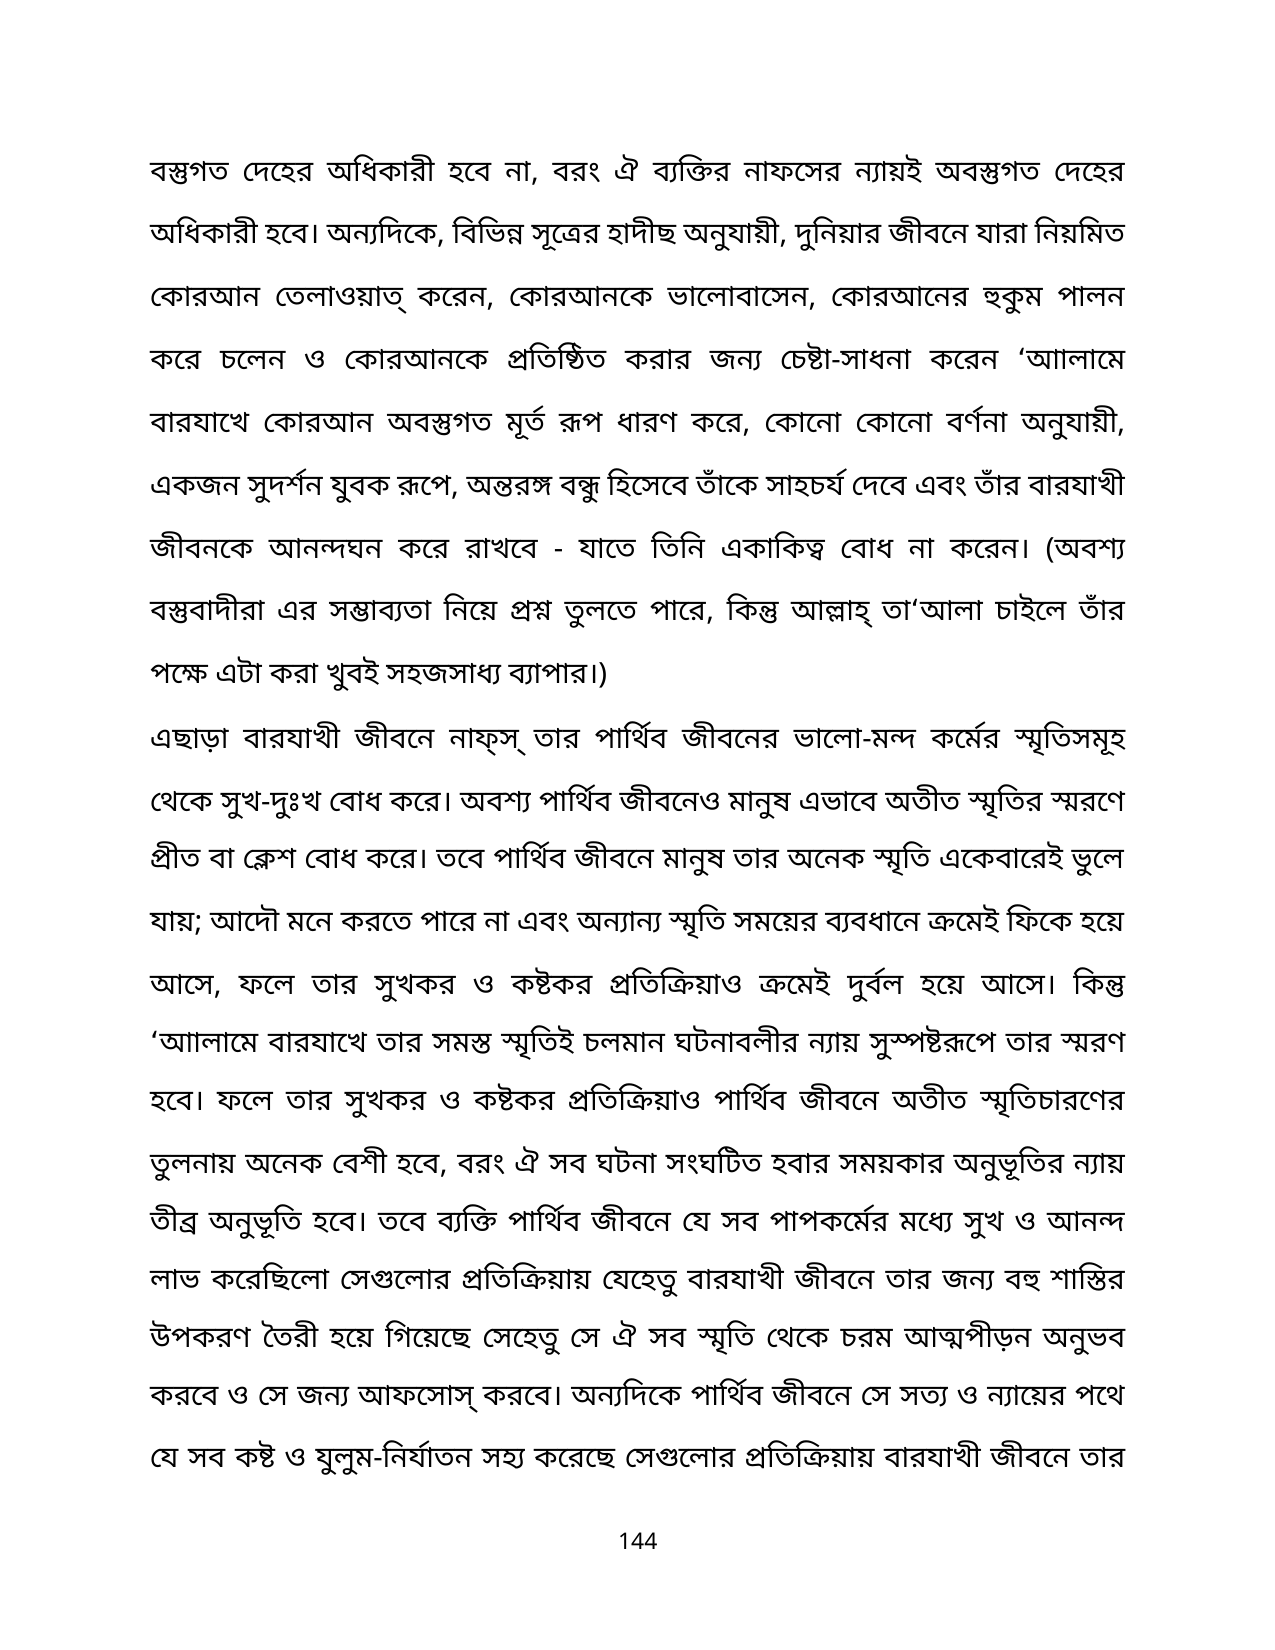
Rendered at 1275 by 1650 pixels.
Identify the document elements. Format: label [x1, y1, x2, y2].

text [150, 150, 1125, 696]
text [150, 717, 1125, 1480]
